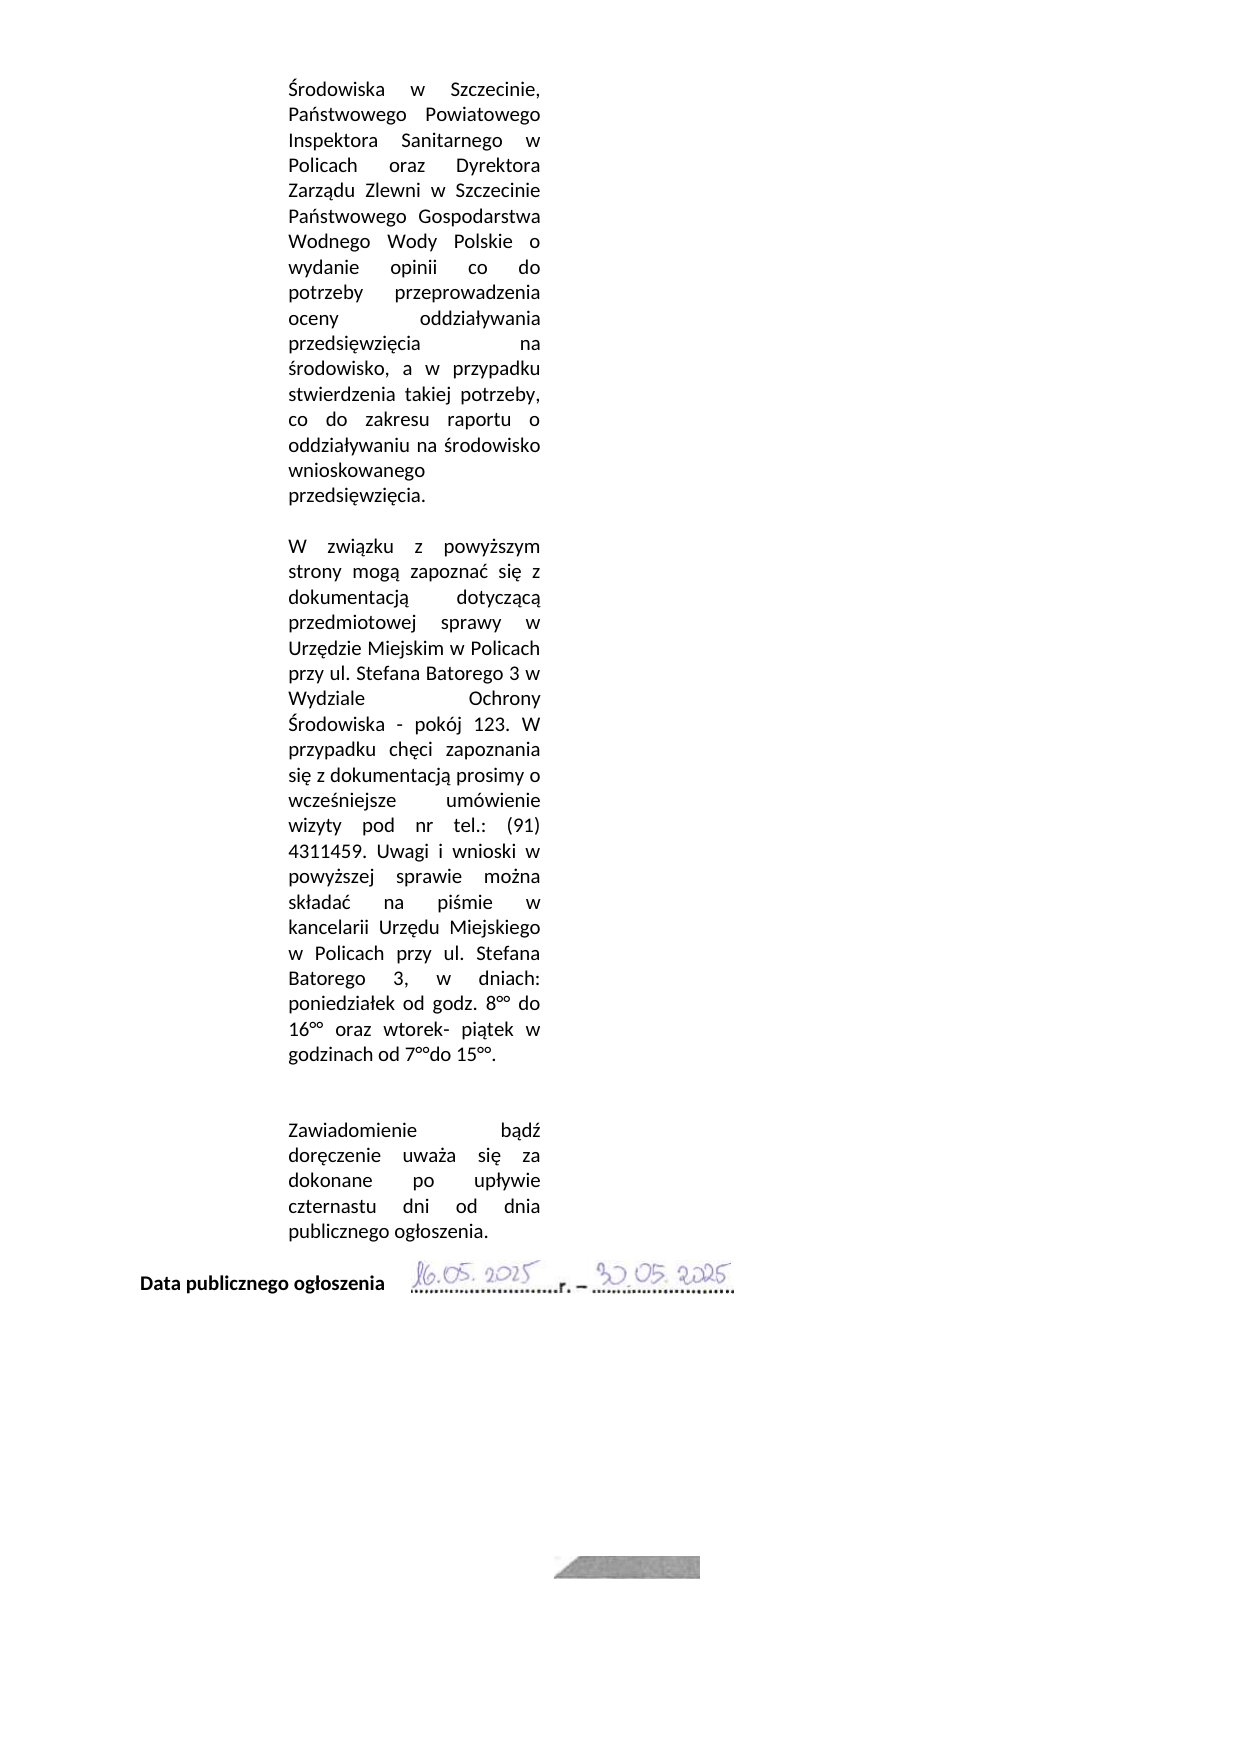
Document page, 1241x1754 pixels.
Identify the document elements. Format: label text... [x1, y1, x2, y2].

text W związku z powyższym strony mogą zapoznać się z dokumentacją dotyczącą przedmiotowej sprawy w Urzędzie Miejskim w Policach przy ul. Stefana Batorego 3 w Wydziale Ochrony Środowiska - pokój 123. W przypadku chęci zapoznania się z dokumentacją prosimy o wcześniejsze umówienie wizyty pod nr tel.: (91) 4311459. Uwagi i wnioski w powyższej sprawie można składać na piśmie w kancelarii Urzędu Miejskiego w Policach przy ul. Stefana Batorego 3, w dniach: poniedziałek od godz. 8°° do 16°° oraz wtorek- piątek w godzinach od 7°°do 15°°. [288, 533, 541, 1067]
picture [411, 1260, 734, 1294]
text Zawiadomienie bądź doręczenie uważa się za dokonane po upływie czternastu dni od dnia publicznego ogłoszenia. [288, 1117, 541, 1244]
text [288, 76, 541, 508]
picture [553, 1556, 700, 1579]
